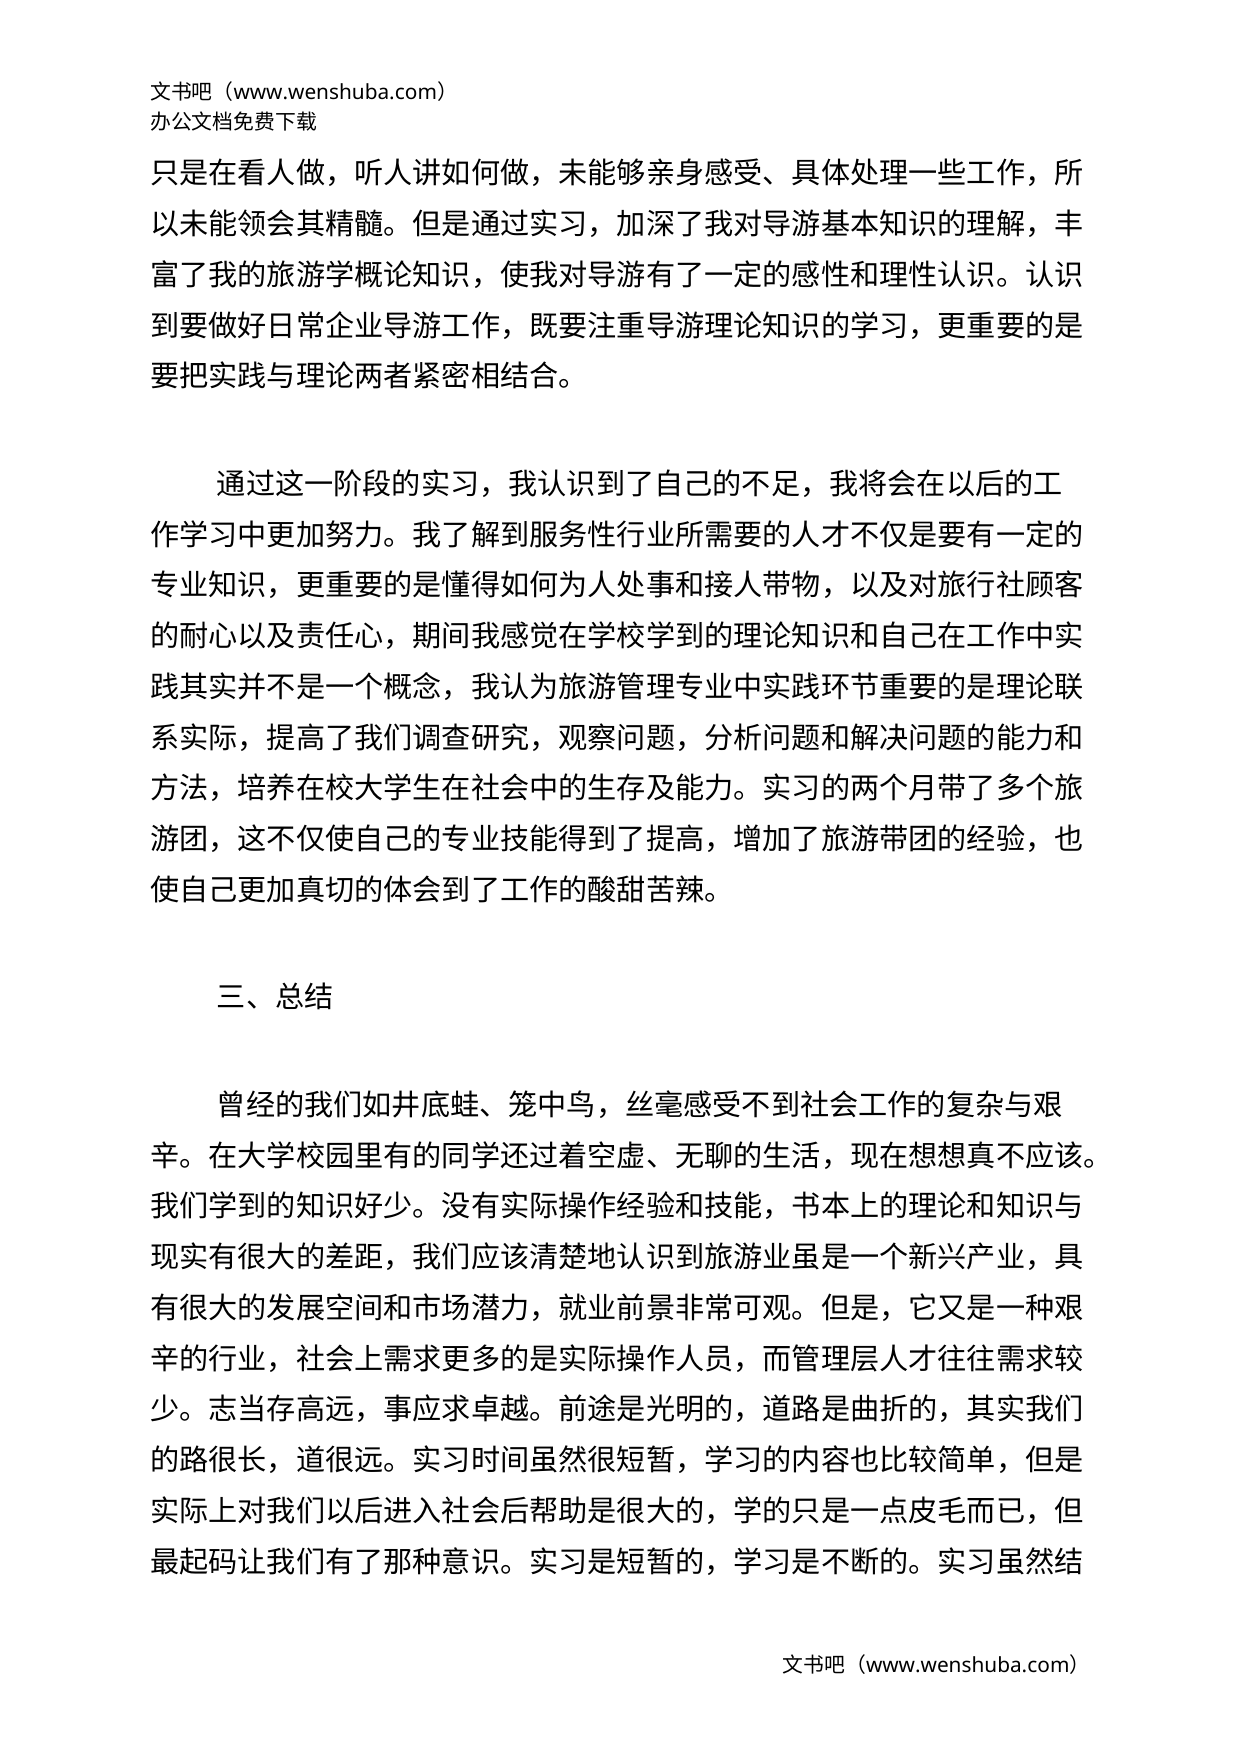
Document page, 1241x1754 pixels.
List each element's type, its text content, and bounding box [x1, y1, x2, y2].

text 三、总结 [150, 974, 1090, 1016]
text 通过这一阶段的实习，我认识到了自己的不足，我将会在以后的工作学习中更加努力。我了解到服务性行业所需要的人才不仅是要有一定的专业知识，更重要的是懂得如何为人处事和接人带物，以及对旅行社顾客的耐心以及责任心，期间我感觉在学校学到的理论知识和自己在工作中实践其实并不是一个概念，我认为旅游管理专业中实践环节重要的是理论联系实际，提高了我们调查研究，观察问题，分析问题和解决问题的能力和方法，培养在校大学生在社会中的生存及能力。实习的两个月带了多个旅游团，这不仅使自己的专业技能得到了提高，增加了旅游带团的经验，也使自己更加真切的体会到了工作的酸甜苦辣。 [150, 461, 1090, 909]
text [150, 150, 1090, 395]
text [150, 1082, 1090, 1580]
